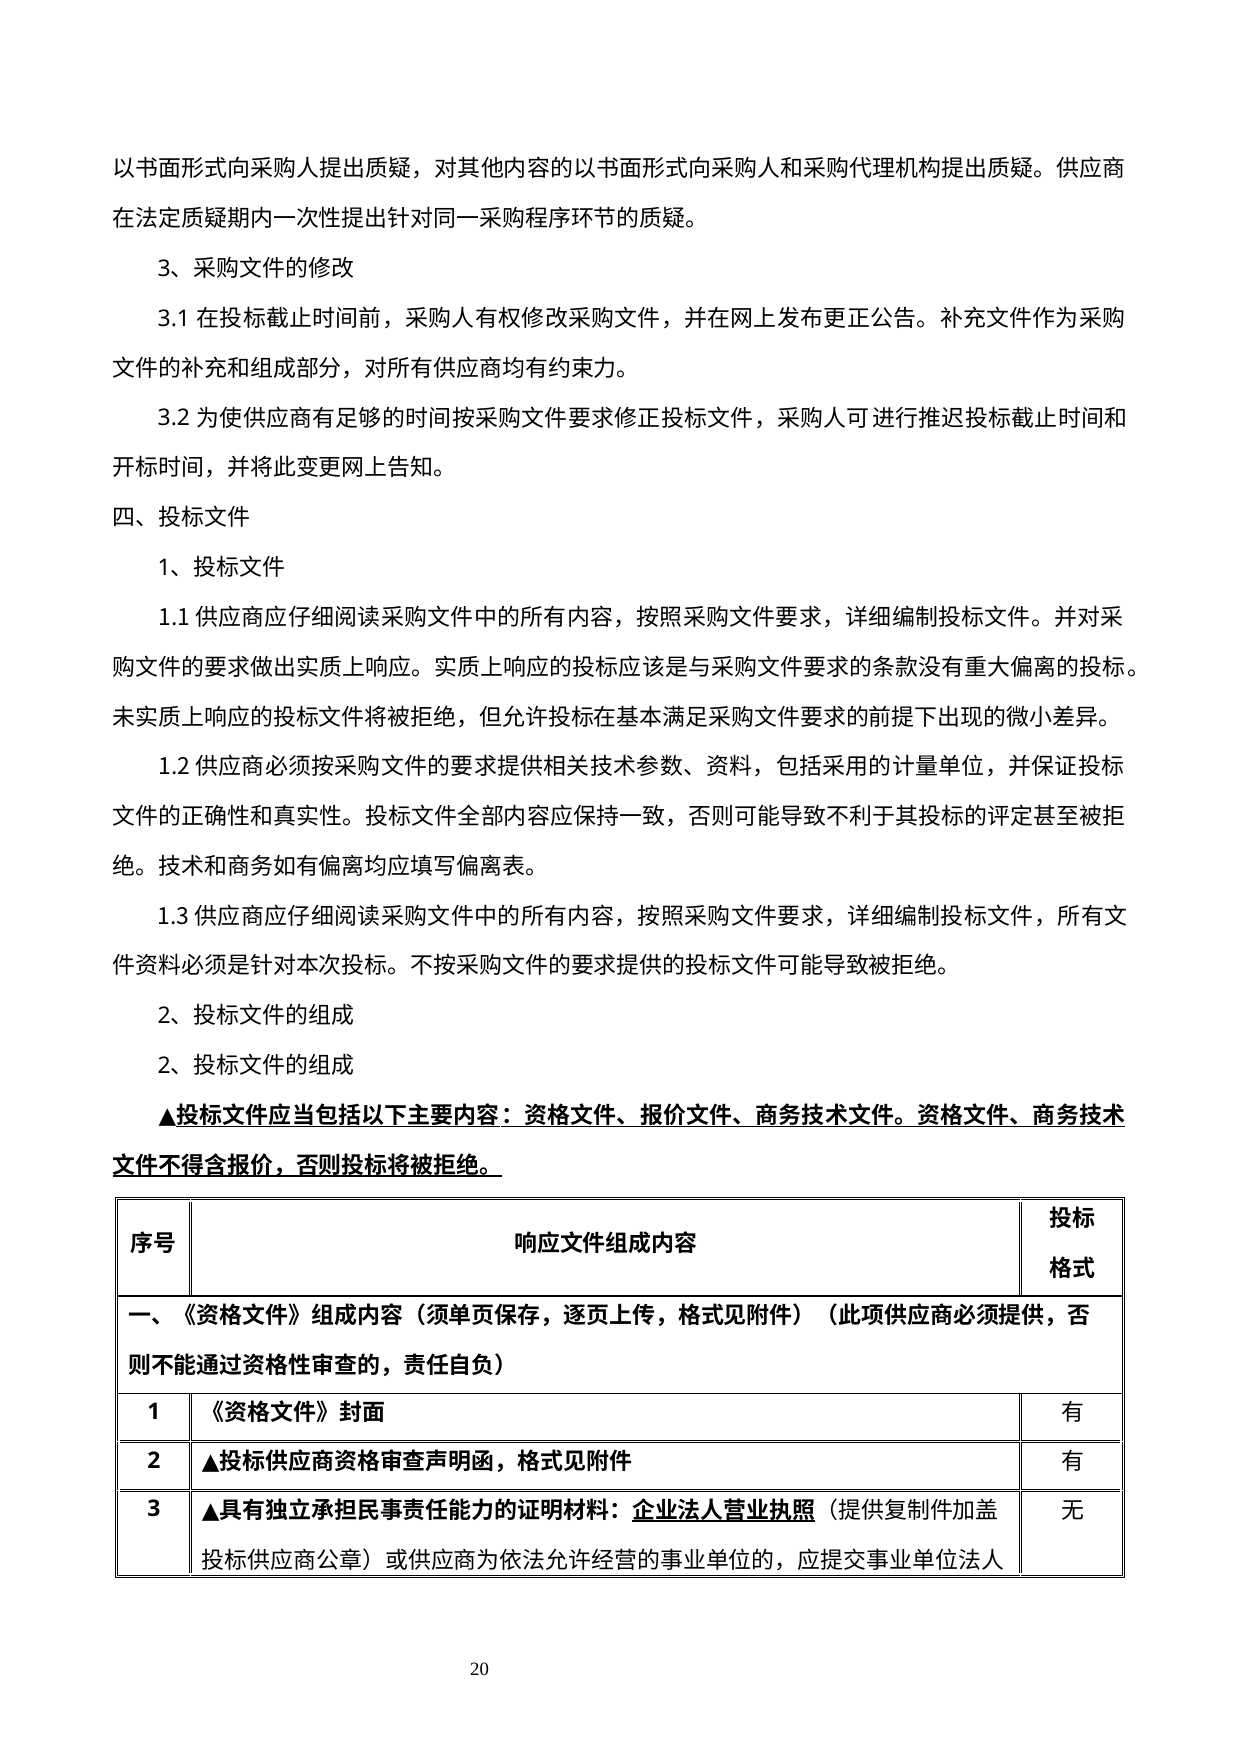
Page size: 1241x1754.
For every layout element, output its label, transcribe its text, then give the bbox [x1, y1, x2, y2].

table_cell 有 [1022, 1394, 1122, 1440]
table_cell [190, 1489, 1021, 1575]
text ▲投标文件应当包括以下主要内容：资格文件、报价文件、商务技术文件。资格文件、商务技术文件不得含报价，否则投标将被拒绝。 [112, 1097, 1128, 1180]
text 1.2供应商必须按采购文件的要求提供相关技术参数、资料，包括采用的计量单位，并保证投标文件的正确性和真实性。投标文件全部内容应保持一致，否则可能导致不利于其投标的评定甚至被拒绝。技术和商务如有偏离均应填写偏离表。 [112, 748, 1128, 881]
text 2、投标文件的组成 [112, 1047, 1128, 1080]
text 1.3供应商应仔细阅读采购文件中的所有内容，按照采购文件要求，详细编制投标文件，所有文件资料必须是针对本次投标。不按采购文件的要求提供的投标文件可能导致被拒绝。 [112, 897, 1128, 981]
text 1.1供应商应仔细阅读采购文件中的所有内容，按照采购文件要求，详细编制投标文件。并对采购文件的要求做出实质上响应。实质上响应的投标应该是与采购文件要求的条款没有重大偏离的投标。未实质上响应的投标文件将被拒绝，但允许投标在基本满足采购文件要求的前提下出现的微小差异。 [112, 599, 1128, 732]
table_cell 有 [1022, 1440, 1122, 1489]
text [112, 150, 1128, 233]
table_header 投标 格式 [1021, 1200, 1122, 1295]
table_cell 3 [118, 1489, 190, 1575]
text 1、投标文件 [112, 549, 1128, 582]
table_header 响应文件组成内容 [190, 1198, 1021, 1295]
table_cell 一、《资格文件》组成内容（须单页保存，逐页上传，格式见附件）（此项供应商必须提供，否则不能通过资格性审查的，责任自负） [118, 1297, 1122, 1392]
text 3.2 为使供应商有足够的时间按采购文件要求修正投标文件，采购人可进行推迟投标截止时间和开标时间，并将此变更网上告知。 [112, 399, 1128, 482]
table_cell ▲投标供应商资格审查声明函，格式见附件 [192, 1443, 1019, 1489]
table_cell 1 [118, 1394, 189, 1440]
table_cell 《资格文件》封面 [192, 1394, 1019, 1440]
text 3.1 在投标截止时间前，采购人有权修改采购文件，并在网上发布更正公告。补充文件作为采购文件的补充和组成部分，对所有供应商均有约束力。 [112, 299, 1128, 383]
text 3、采购文件的修改 [112, 249, 1128, 283]
table_cell 2 [118, 1440, 189, 1489]
table_header 序号 [118, 1200, 190, 1295]
text 四、投标文件 [112, 499, 1128, 532]
table_cell 无 [1021, 1489, 1122, 1575]
text 2、投标文件的组成 [112, 997, 1128, 1030]
